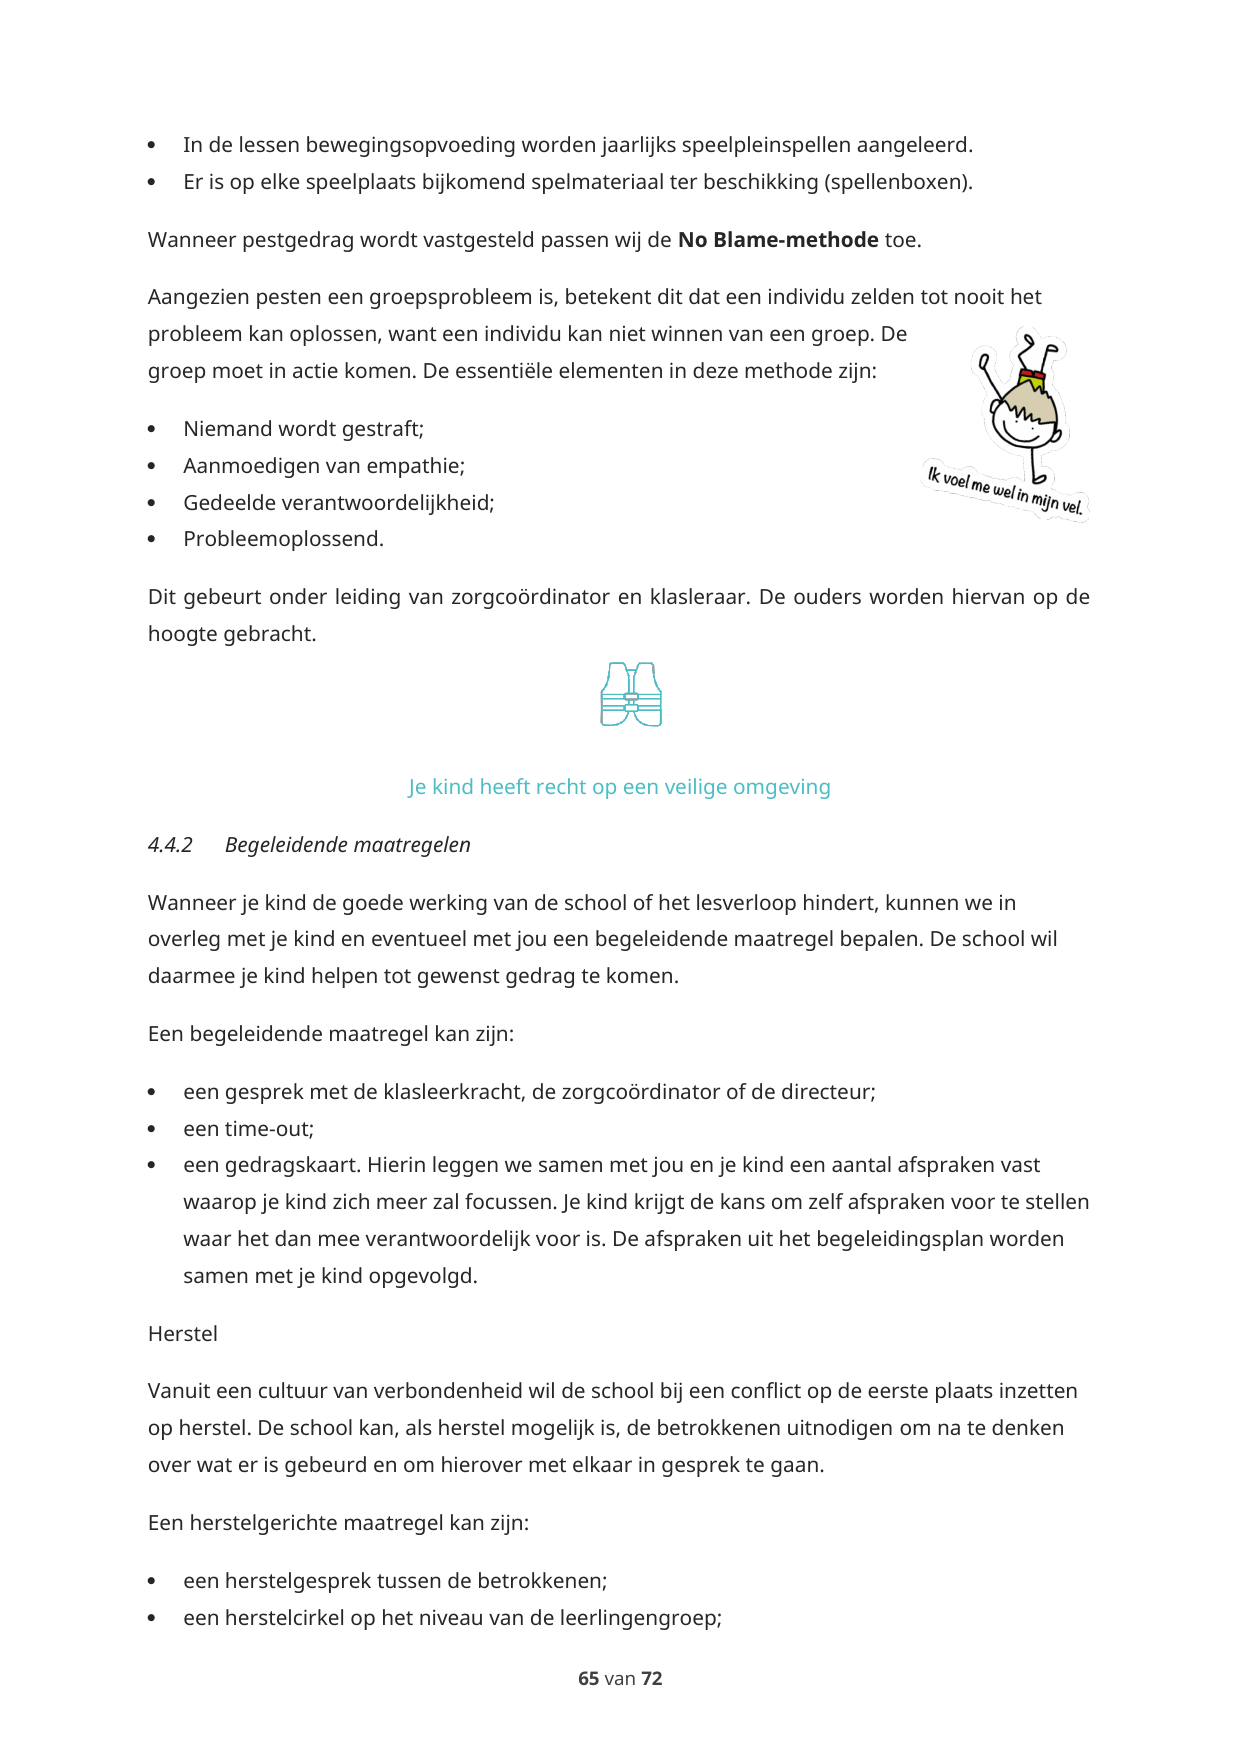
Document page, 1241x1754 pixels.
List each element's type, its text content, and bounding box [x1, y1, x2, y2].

text een gesprek met de klasleerkracht, de zorgcoördinator of de directeur; [148, 1077, 1092, 1105]
text Aanmoedigen van empathie; [148, 451, 924, 479]
text Aangezien pesten een groepsprobleem is, betekent dit dat een individu zelden tot nooit het probleem kan oplossen, want een individu kan niet winnen van een groep. De groep moet in actie komen. De essentiële elementen in deze methode zijn: [148, 282, 1092, 385]
text Niemand wordt gestraft; [148, 414, 929, 442]
text een time-out; [148, 1114, 1092, 1142]
text Dit gebeurt onder leiding van zorgcoördinator en klasleraar. De ouders worden hiervan op de hoogte gebracht. [148, 582, 1092, 648]
subtitle Begeleidende maatregelen [148, 830, 1092, 858]
text In de lessen bewegingsopvoeding worden jaarlijks speelpleinspellen aangeleerd. [148, 130, 1092, 159]
text Je kind heeft recht op een veilige omgeving [148, 677, 1092, 801]
text Probleemoplossend. [148, 524, 1092, 553]
text Er is op elke speelplaats bijkomend spelmateriaal ter beschikking (spellenboxen). [148, 167, 1092, 196]
picture [918, 315, 1114, 525]
text Een begeleidende maatregel kan zijn: [148, 1019, 1092, 1047]
text Wanneer je kind de goede werking van de school of het lesverloop hindert, kunnen we in overleg met je kind en eventueel met jou een begeleidende maatregel bepalen. De school wil daarmee je kind helpen tot gewenst gedrag te komen. [148, 888, 1092, 990]
picture [589, 651, 673, 735]
text een gedragskaart. Hierin leggen we samen met jou en je kind een aantal afspraken vast waarop je kind zich meer zal focussen. Je kind krijgt de kans om zelf afspraken voor te stellen waar het dan mee verantwoordelijk voor is. De afspraken uit het begeleidingsplan worden samen met je kind opgevolgd. [148, 1151, 1092, 1289]
text Wanneer pestgedrag wordt vastgesteld passen wij de No Blame-methode toe. [148, 225, 1092, 253]
text Gedeelde verantwoordelijkheid; [148, 488, 1012, 516]
